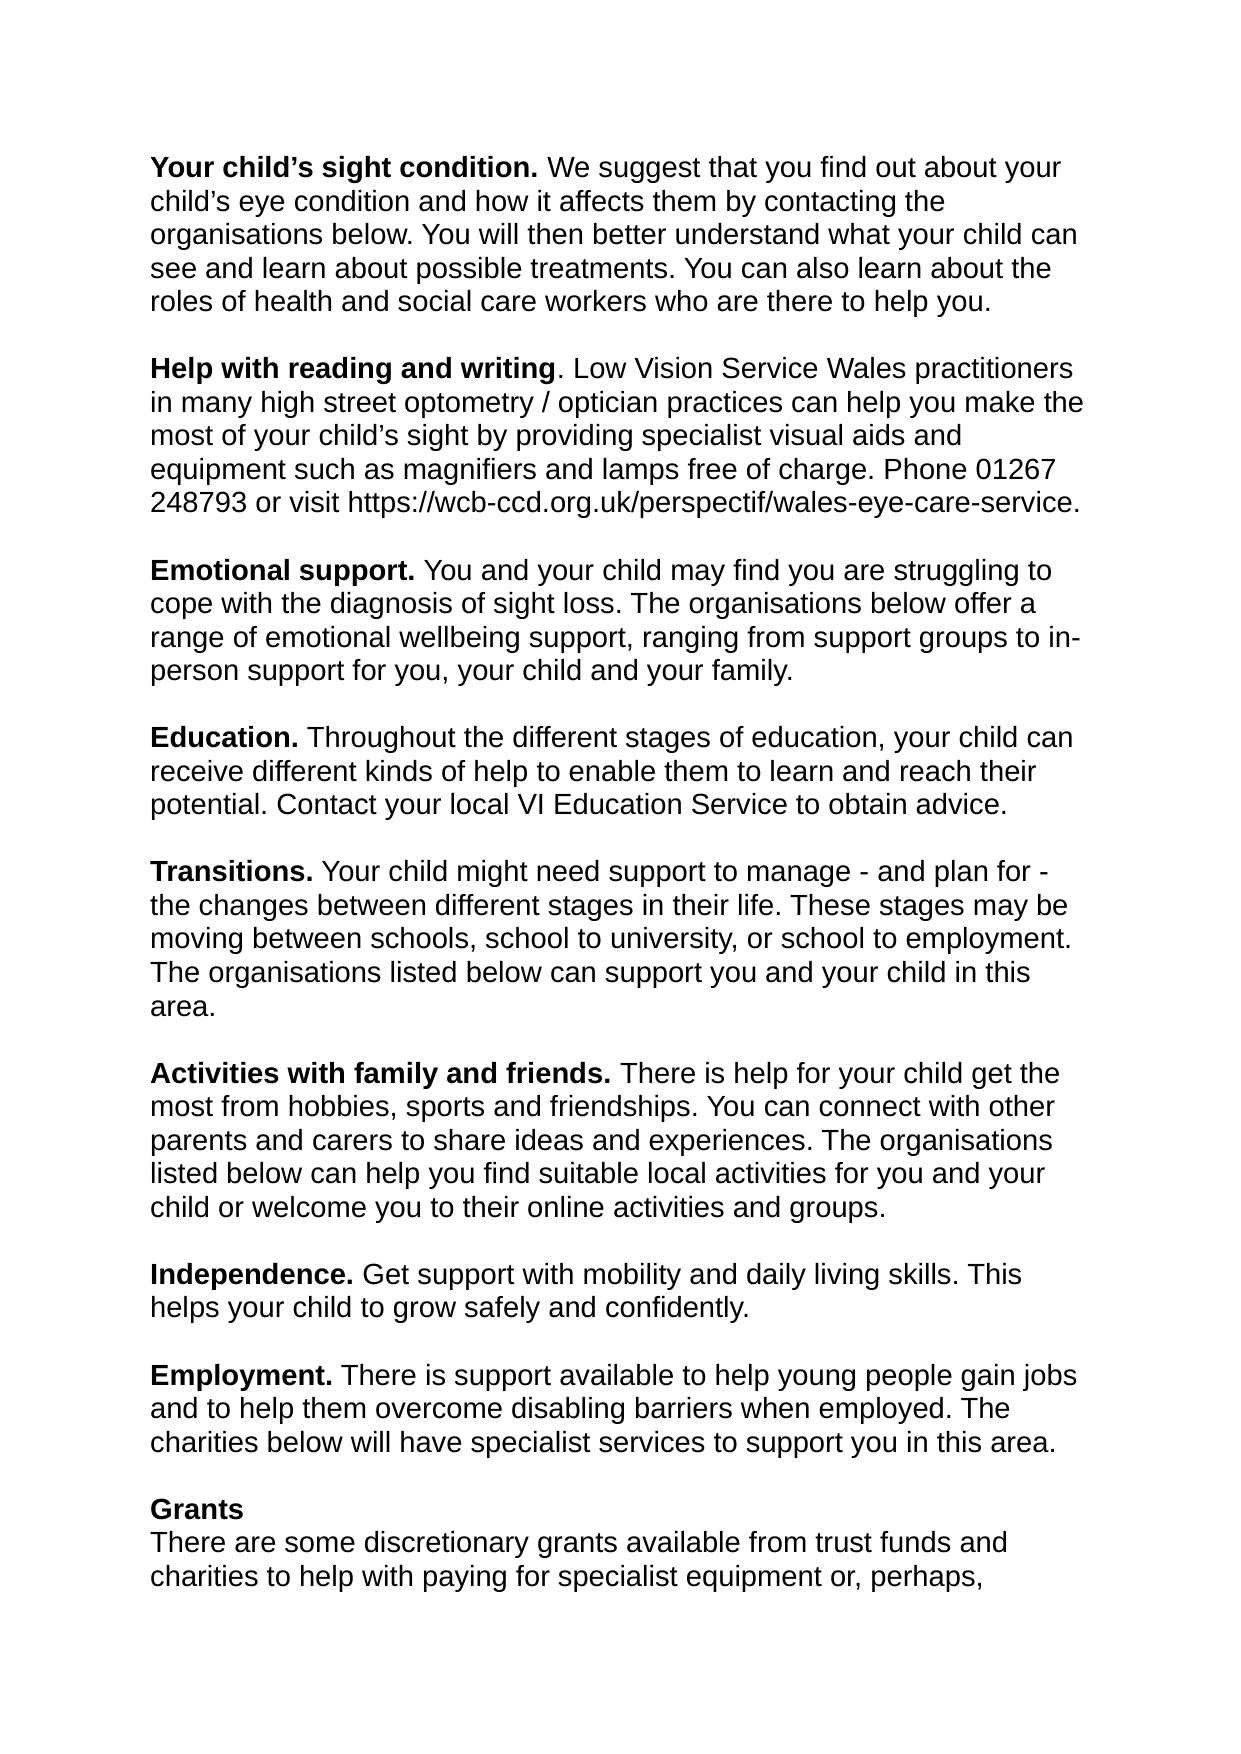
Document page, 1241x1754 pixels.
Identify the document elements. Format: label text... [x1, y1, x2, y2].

text Employment. There is support available to help young people gain jobs and to help them overcome disabling barriers when employed. The charities below will have specialist services to support you in this area. [150, 1357, 1090, 1458]
text Activities with family and friends. There is help for your child get the most from hobbies, sports and friendships. You can connect with other parents and carers to share ideas and experiences. The organisations listed below can help you find suitable local activities for you and your child or welcome you to their online activities and groups. [150, 1056, 1090, 1223]
text Help with reading and writing. Low Vision Service Wales practitioners in many high street optometry / optician practices can help you make the most of your child’s sight by providing specialist visual aids and equipment such as magnifiers and lamps free of charge. Phone 01267 248793 or visit https://wcb-ccd.org.uk/perspectif/wales-eye-care-service. [150, 351, 1090, 519]
text Independence. Get support with mobility and daily living skills. This helps your child to grow safely and confidently. [150, 1257, 1090, 1324]
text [150, 1525, 1090, 1592]
text Grants [150, 1492, 1090, 1525]
text Transitions. Your child might need support to manage - and plan for - the changes between different stages in their life. These stages may be moving between schools, school to university, or school to employment. The organisations listed below can support you and your child in this area. [150, 854, 1090, 1022]
text Emotional support. You and your child may find you are struggling to cope with the diagnosis of sight loss. The organisations below offer a range of emotional wellbeing support, ranging from support groups to in-person support for you, your child and your family. [150, 552, 1090, 687]
text Education. Throughout the different stages of education, your child can receive different kinds of help to enable them to learn and reach their potential. Contact your local VI Education Service to obtain advice. [150, 720, 1090, 821]
text Your child’s sight condition. We suggest that you find out about your child’s eye condition and how it affects them by contacting the organisations below. You will then better understand what your child can see and learn about possible treatments. You can also learn about the roles of health and social care workers who are there to help you. [150, 150, 1090, 318]
